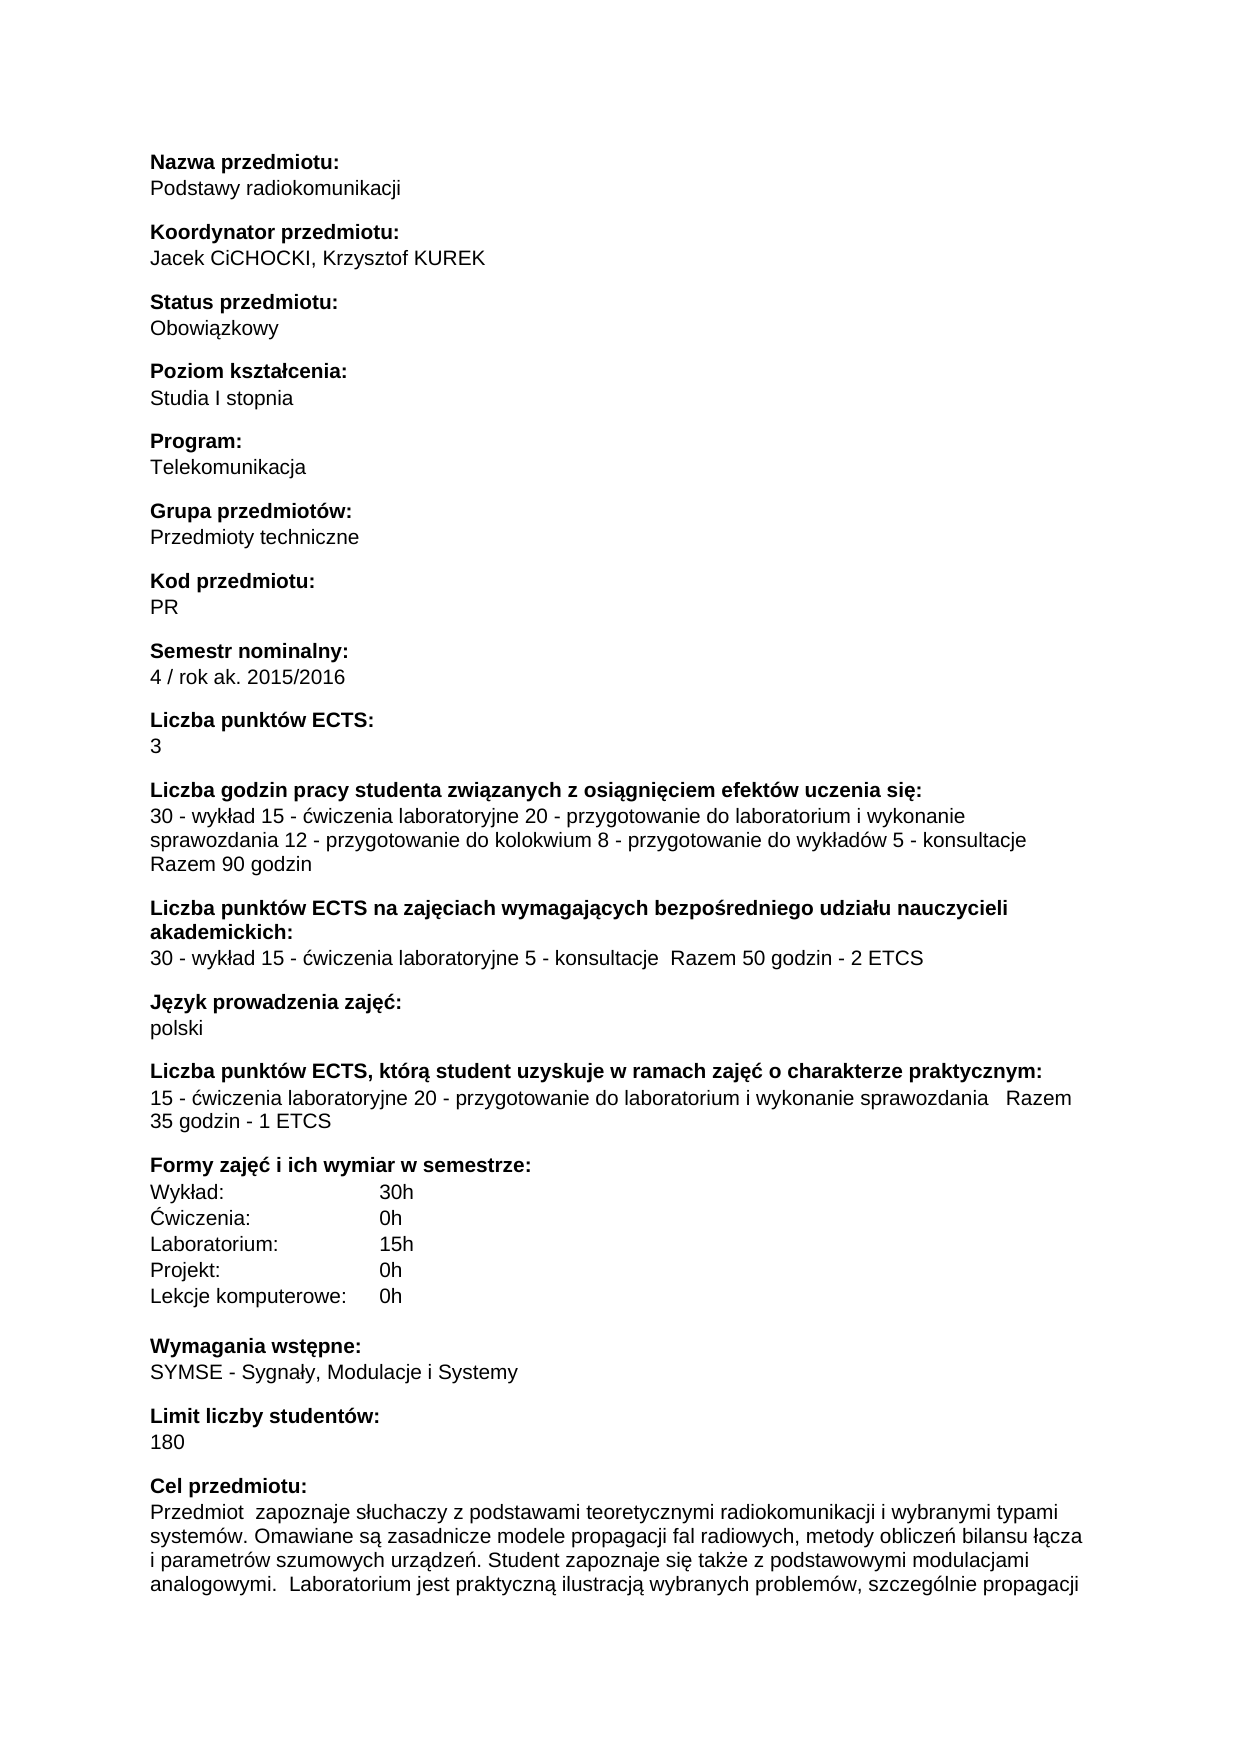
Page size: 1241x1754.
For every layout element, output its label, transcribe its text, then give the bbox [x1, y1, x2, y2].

text 30 - wykład 15 - ćwiczenia laboratoryjne 20 - przygotowanie do laboratorium i wykonanie sprawozdania 12 - przygotowanie do kolokwium 8 - przygotowanie do wykładów 5 - konsultacje Razem 90 godzin [150, 804, 1090, 876]
text Telekomunikacja [150, 455, 1090, 479]
table_cell 15h [369, 1230, 597, 1256]
text Podstawy radiokomunikacji [150, 176, 1090, 200]
text 3 [150, 734, 1090, 758]
table_cell Projekt: [140, 1258, 367, 1282]
text 180 [150, 1430, 1090, 1454]
text Liczba punktów ECTS na zajęciach wymagających bezpośredniego udziału nauczycieli akademickich: [150, 896, 1090, 944]
text Status przedmiotu: [150, 289, 1090, 313]
table_cell Laboratorium: [140, 1232, 367, 1256]
table_cell 0h [369, 1204, 597, 1230]
text Koordynator przedmiotu: [150, 220, 1090, 244]
text Jacek CiCHOCKI, Krzysztof KUREK [150, 246, 1090, 270]
text Grupa przedmiotów: [150, 499, 1090, 523]
text Liczba punktów ECTS, którą student uzyskuje w ramach zajęć o charakterze praktycznym: [150, 1059, 1090, 1083]
text Przedmioty techniczne [150, 525, 1090, 549]
text Nazwa przedmiotu: [150, 150, 1090, 174]
text 30 - wykład 15 - ćwiczenia laboratoryjne 5 - konsultacje Razem 50 godzin - 2 ETCS [150, 946, 1090, 970]
table_cell Lekcje komputerowe: [140, 1284, 367, 1308]
text 15 - ćwiczenia laboratoryjne 20 - przygotowanie do laboratorium i wykonanie sprawozdania Razem 35 godzin - 1 ETCS [150, 1085, 1090, 1133]
text Formy zajęć i ich wymiar w semestrze: [150, 1153, 1090, 1177]
table_cell Ćwiczenia: [140, 1206, 367, 1230]
text Semestr nominalny: [150, 638, 1090, 662]
text Cel przedmiotu: [150, 1473, 1090, 1497]
text polski [150, 1016, 1090, 1039]
table_header 30h [369, 1180, 597, 1204]
text Limit liczby studentów: [150, 1404, 1090, 1428]
text 4 / rok ak. 2015/2016 [150, 664, 1090, 688]
text Wymagania wstępne: [150, 1334, 1090, 1358]
text SYMSE - Sygnały, Modulacje i Systemy [150, 1360, 1090, 1384]
text Obowiązkowy [150, 316, 1090, 339]
text Kod przedmiotu: [150, 569, 1090, 593]
text Program: [150, 429, 1090, 453]
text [150, 1499, 1090, 1595]
text PR [150, 595, 1090, 619]
table_cell 0h [369, 1282, 597, 1308]
text Język prowadzenia zajęć: [150, 989, 1090, 1013]
text Poziom kształcenia: [150, 359, 1090, 383]
table_cell 0h [369, 1256, 597, 1282]
table_header Wykład: [140, 1180, 367, 1204]
text Liczba godzin pracy studenta związanych z osiągnięciem efektów uczenia się: [150, 778, 1090, 802]
text Liczba punktów ECTS: [150, 708, 1090, 732]
text Studia I stopnia [150, 385, 1090, 409]
